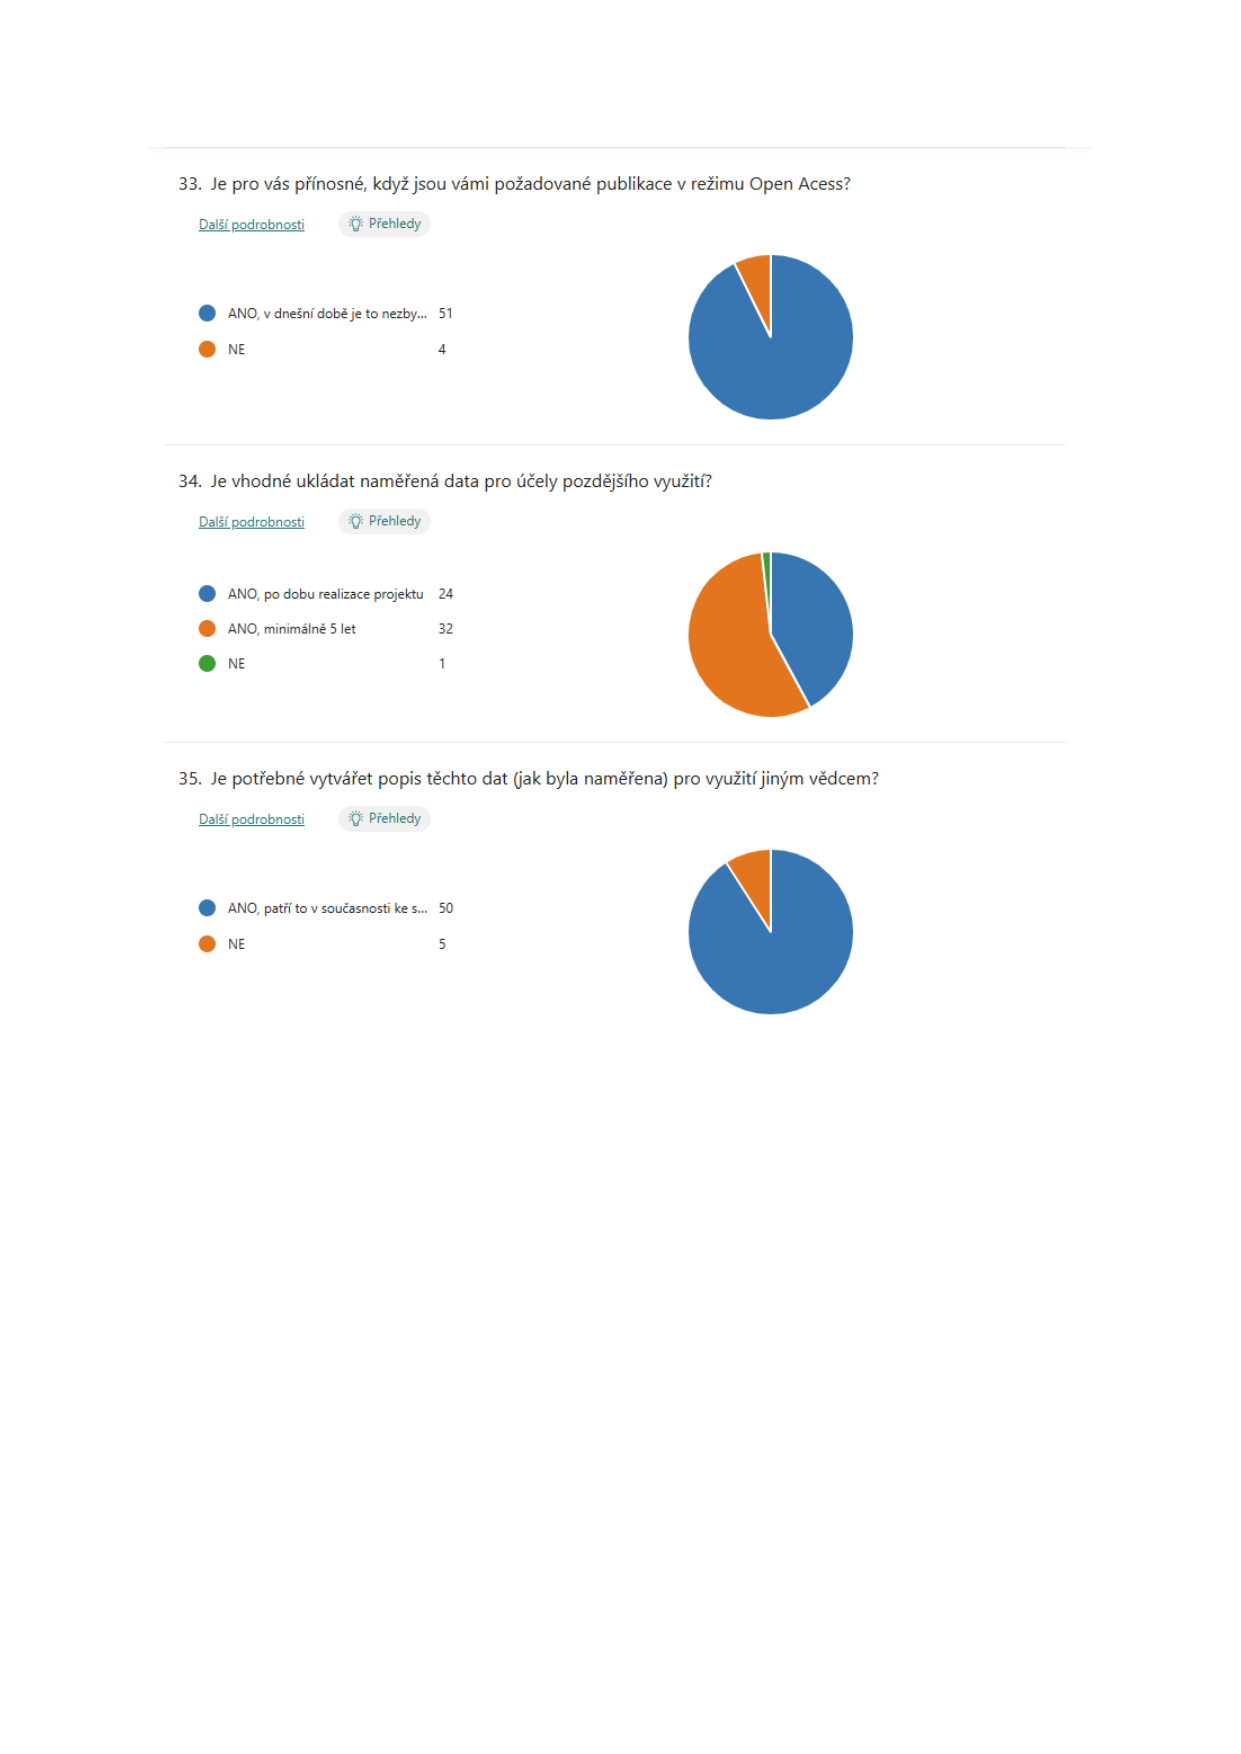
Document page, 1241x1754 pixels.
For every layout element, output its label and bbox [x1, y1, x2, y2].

picture [147, 147, 1093, 1038]
